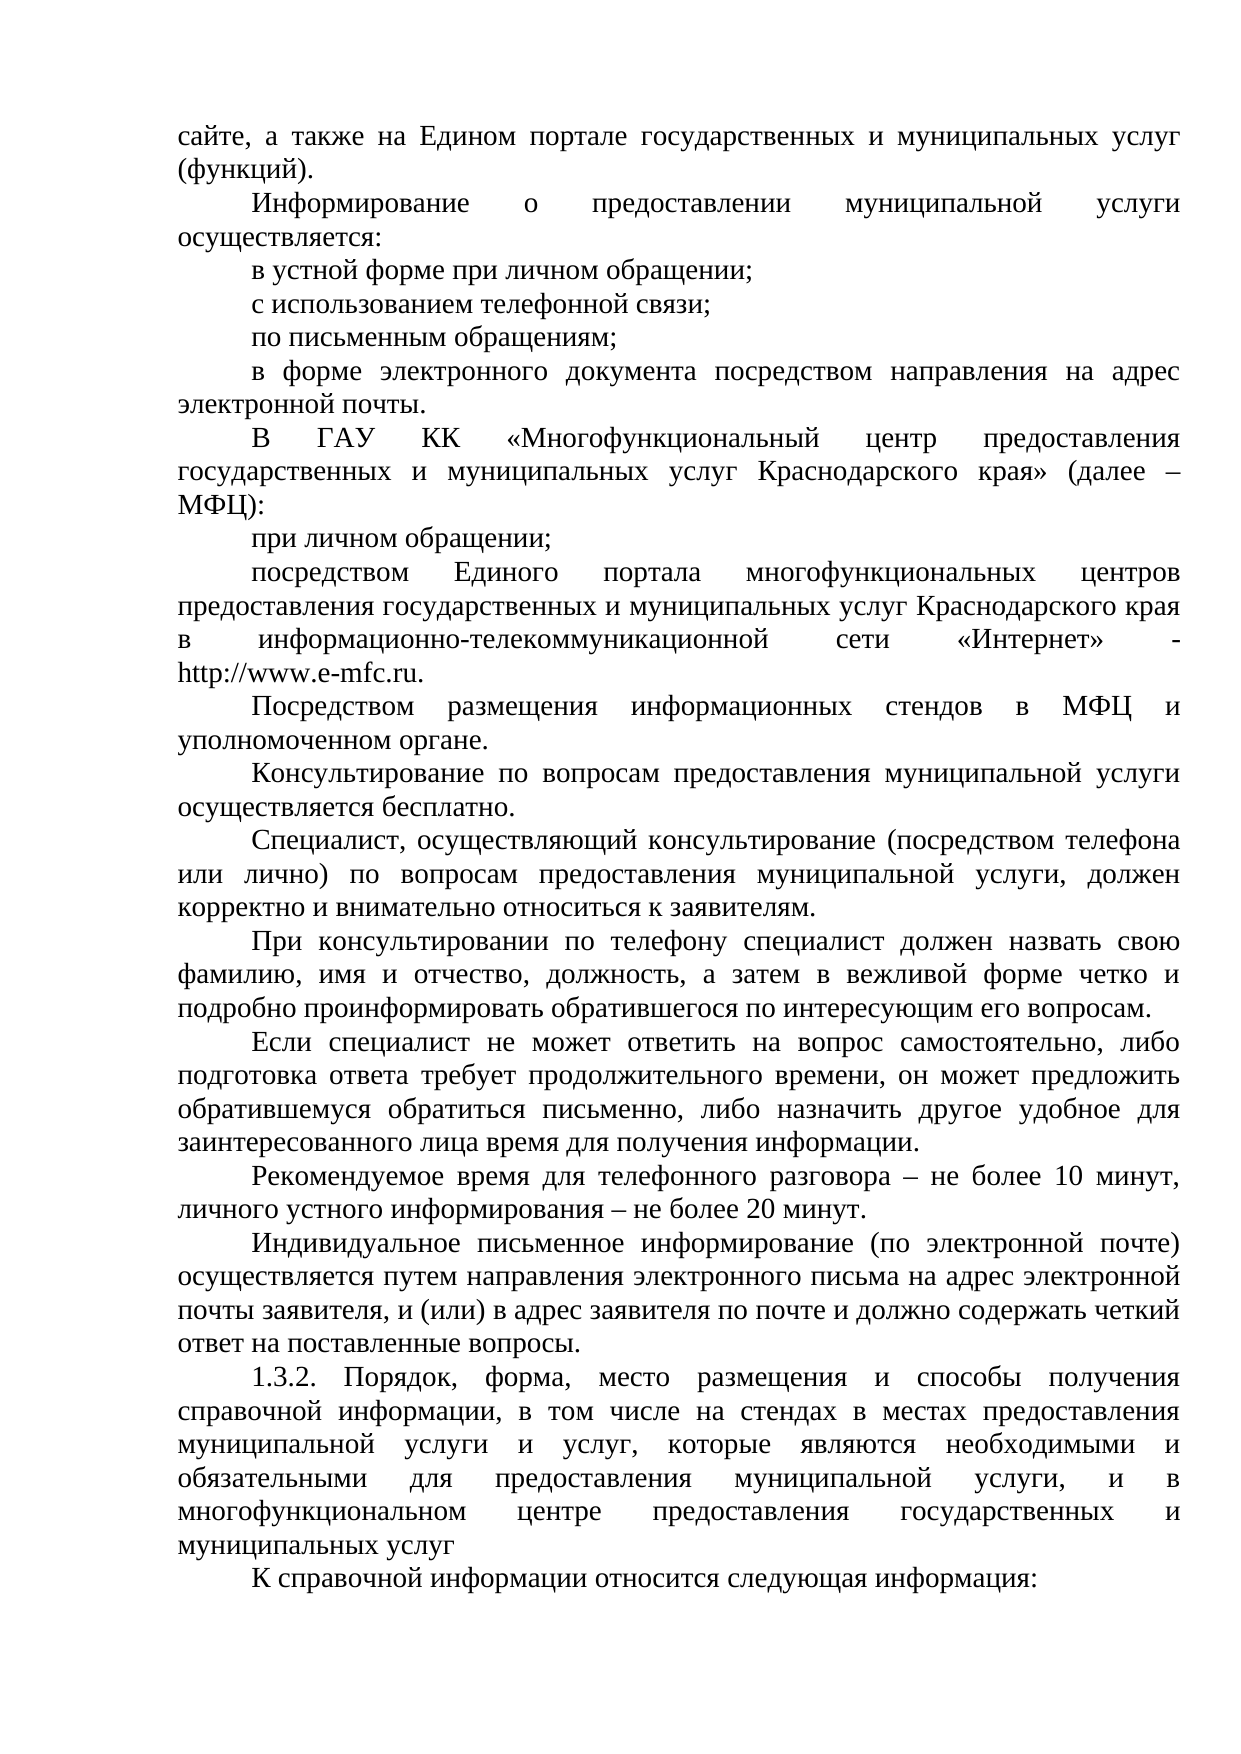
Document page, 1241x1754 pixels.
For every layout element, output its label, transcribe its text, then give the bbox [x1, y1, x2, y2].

list Если специалист не может ответить на вопрос самостоятельно, либо подготовка ответа требует продолжительного времени, он может предложить обратившемуся обратиться письменно, либо назначить другое удобное для заинтересованного лица время для получения информации. [177, 1024, 1181, 1158]
list Специалист, осуществляющий консультирование (посредством телефона или лично) по вопросам предоставления муниципальной услуги, должен корректно и внимательно относиться к заявителям. [177, 822, 1181, 923]
list с использованием телефонной связи; [177, 286, 1181, 319]
list Рекомендуемое время для телефонного разговора – не более 10 минут, личного устного информирования – не более 20 минут. [177, 1158, 1181, 1225]
list при личном обращении; [177, 521, 1181, 554]
list посредством Единого портала многофункциональных центров предоставления государственных и муниципальных услуг Краснодарского края в информационно-телекоммуникационной сети «Интернет» - http://www.e-mfc.ru. [177, 554, 1181, 688]
list в устной форме при личном обращении; [177, 252, 1181, 286]
list Консультирование по вопросам предоставления муниципальной услуги осуществляется бесплатно. [177, 755, 1181, 822]
list В ГАУ КК «Многофункциональный центр предоставления государственных и муниципальных услуг Краснодарского края» (далее – МФЦ): [177, 420, 1181, 521]
list При консультировании по телефону специалист должен назвать свою фамилию, имя и отчество, должность, а затем в вежливой форме четко и подробно проинформировать обратившегося по интересующим его вопросам. [177, 923, 1181, 1024]
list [177, 118, 1181, 185]
list Индивидуальное письменное информирование (по электронной почте) осуществляется путем направления электронного письма на адрес электронной почты заявителя, и (или) в адрес заявителя по почте и должно содержать четкий ответ на поставленные вопросы. [177, 1225, 1181, 1359]
list К справочной информации относится следующая информация: [177, 1560, 1181, 1594]
list Посредством размещения информационных стендов в МФЦ и уполномоченном органе. [177, 688, 1181, 755]
list в форме электронного документа посредством направления на адрес электронной почты. [177, 353, 1181, 420]
list Информирование о предоставлении муниципальной услуги осуществляется: [177, 185, 1181, 252]
list по письменным обращениям; [177, 319, 1181, 353]
list 1.3.2. Порядок, форма, место размещения и способы получения справочной информации, в том числе на стендах в местах предоставления муниципальной услуги и услуг, которые являются необходимыми и обязательными для предоставления муниципальной услуги, и в многофункциональном центре предоставления государственных и муниципальных услуг [177, 1359, 1181, 1560]
